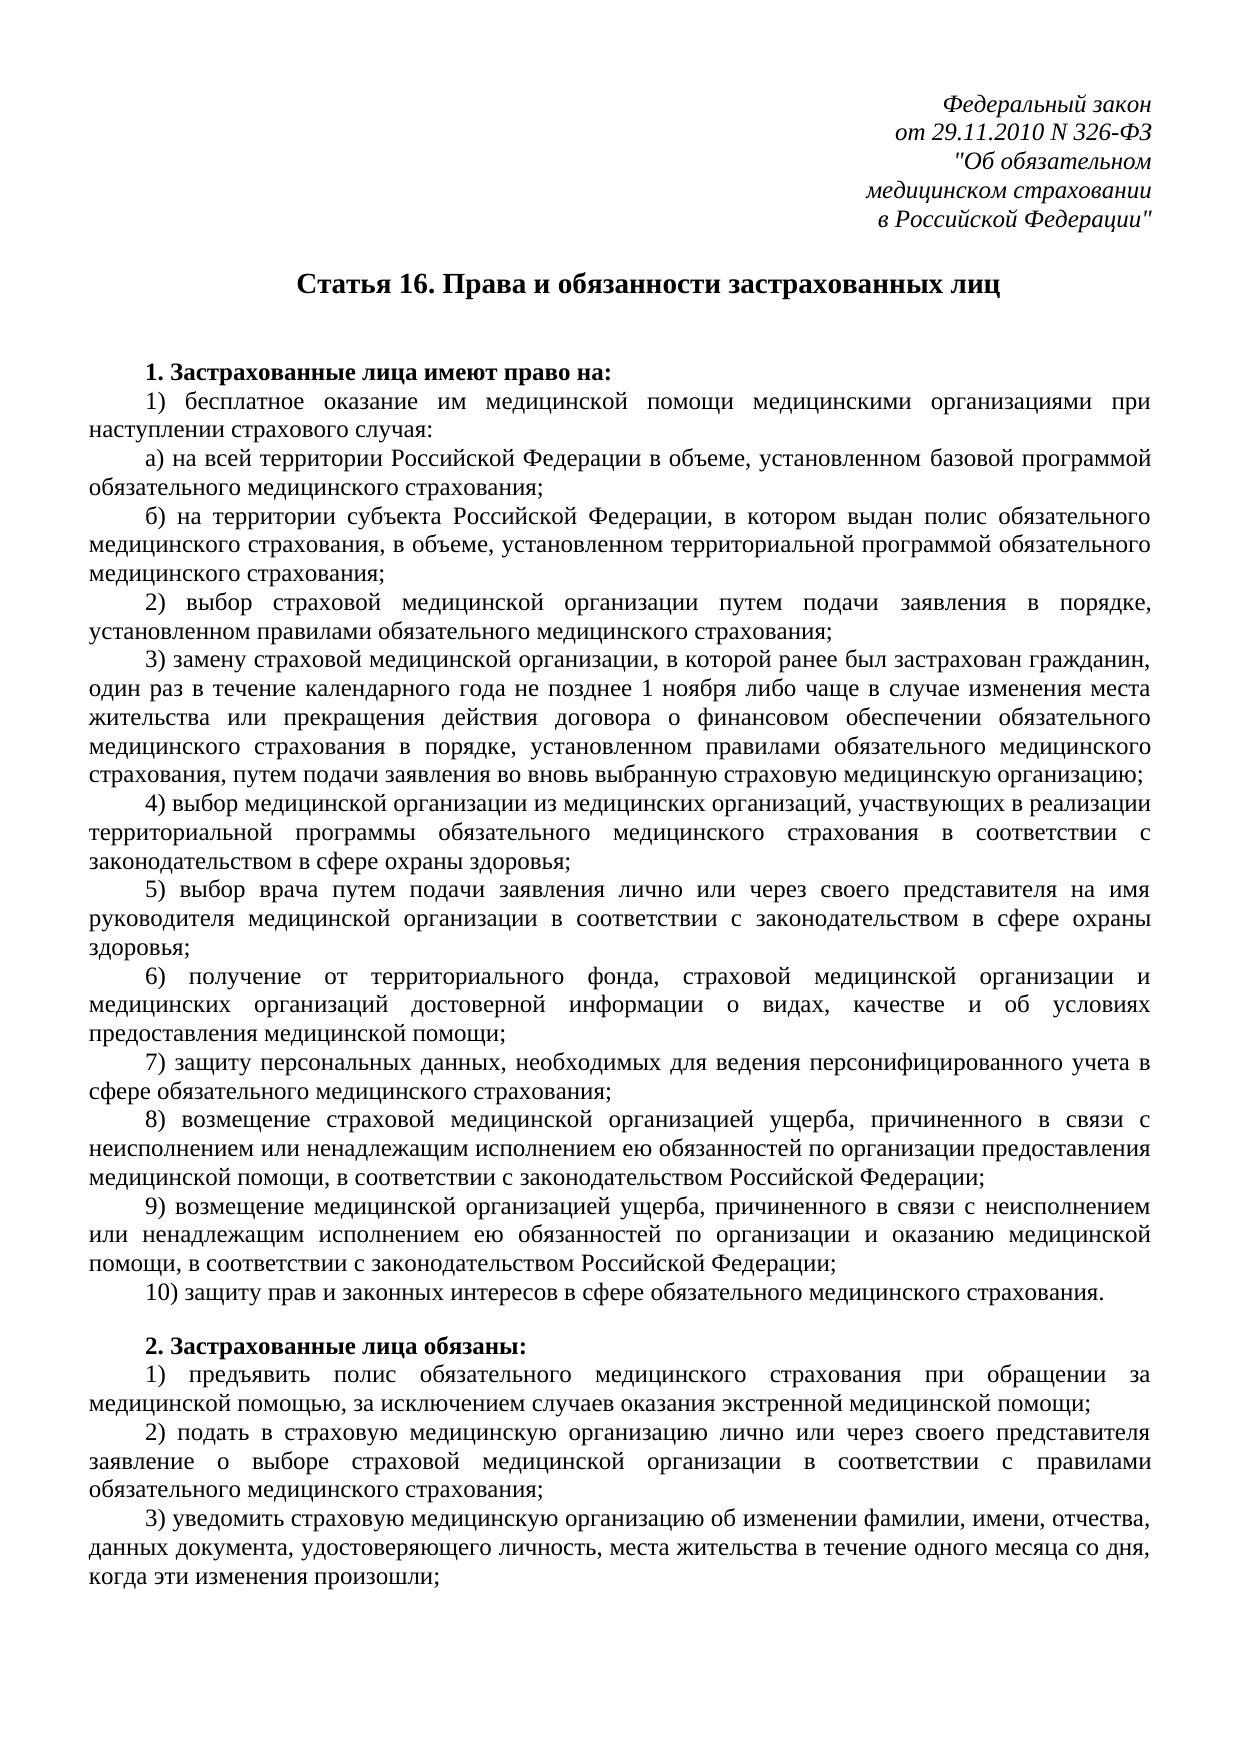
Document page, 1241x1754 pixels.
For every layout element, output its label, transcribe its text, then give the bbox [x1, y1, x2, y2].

text а) на всей территории Российской Федерации в объеме, установленном базовой программой обязательного медицинского страхования; [89, 443, 1152, 501]
text 1) бесплатное оказание им медицинской помощи медицинскими организациями при наступлении страхового случая: [89, 386, 1152, 443]
text 8) возмещение страховой медицинской организацией ущерба, причиненного в связи с неисполнением или ненадлежащим исполнением ею обязанностей по организации предоставления медицинской помощи, в соответствии с законодательством Российской Федерации; [89, 1104, 1152, 1191]
text Федеральный закон [145, 89, 1152, 117]
text 10) защиту прав и законных интересов в сфере обязательного медицинского страхования. [89, 1277, 1152, 1306]
text 9) возмещение медицинской организацией ущерба, причиненного в связи с неисполнением или ненадлежащим исполнением ею обязанностей по организации и оказанию медицинской помощи, в соответствии с законодательством Российской Федерации; [89, 1191, 1152, 1277]
text 2) подать в страховую медицинскую организацию лично или через своего представителя заявление о выборе страховой медицинской организации в соответствии с правилами обязательного медицинского страхования; [89, 1417, 1152, 1503]
text Статья 16. Права и обязанности застрахованных лиц [89, 266, 1152, 299]
text 7) защиту персональных данных, необходимых для ведения персонифицированного учета в сфере обязательного медицинского страхования; [89, 1047, 1152, 1104]
text 4) выбор медицинской организации из медицинских организаций, участвующих в реализации территориальной программы обязательного медицинского страхования в соответствии с законодательством в сфере охраны здоровья; [89, 788, 1152, 874]
text 1) предъявить полис обязательного медицинского страхования при обращении за медицинской помощью, за исключением случаев оказания экстренной медицинской помощи; [89, 1359, 1152, 1417]
text медицинском страховании [145, 175, 1152, 204]
text 2. Застрахованные лица обязаны: [89, 1331, 1152, 1359]
text 2) выбор страховой медицинской организации путем подачи заявления в порядке, установленном правилами обязательного медицинского страхования; [89, 587, 1152, 644]
text "Об обязательном [145, 146, 1152, 175]
text в Российской Федерации" [145, 204, 1152, 232]
text 1. Застрахованные лица имеют право на: [89, 357, 1152, 386]
text б) на территории субъекта Российской Федерации, в котором выдан полис обязательного медицинского страхования, в объеме, установленном территориальной программой обязательного медицинского страхования; [89, 501, 1152, 587]
text 5) выбор врача путем подачи заявления лично или через своего представителя на имя руководителя медицинской организации в соответствии с законодательством в сфере охраны здоровья; [89, 874, 1152, 961]
text 3) уведомить страховую медицинскую организацию об изменении фамилии, имени, отчества, данных документа, удостоверяющего личность, места жительства в течение одного месяца со дня, когда эти изменения произошли; [89, 1503, 1152, 1589]
text 6) получение от территориального фонда, страховой медицинской организации и медицинских организаций достоверной информации о видах, качестве и об условиях предоставления медицинской помощи; [89, 961, 1152, 1047]
text 3) замену страховой медицинской организации, в которой ранее был застрахован гражданин, один раз в течение календарного года не позднее 1 ноября либо чаще в случае изменения места жительства или прекращения действия договора о финансовом обеспечении обязательного медицинского страхования в порядке, установленном правилами обязательного медицинского страхования, путем подачи заявления во вновь выбранную страховую медицинскую организацию; [89, 644, 1152, 788]
text от 29.11.2010 N 326-ФЗ [145, 117, 1152, 146]
